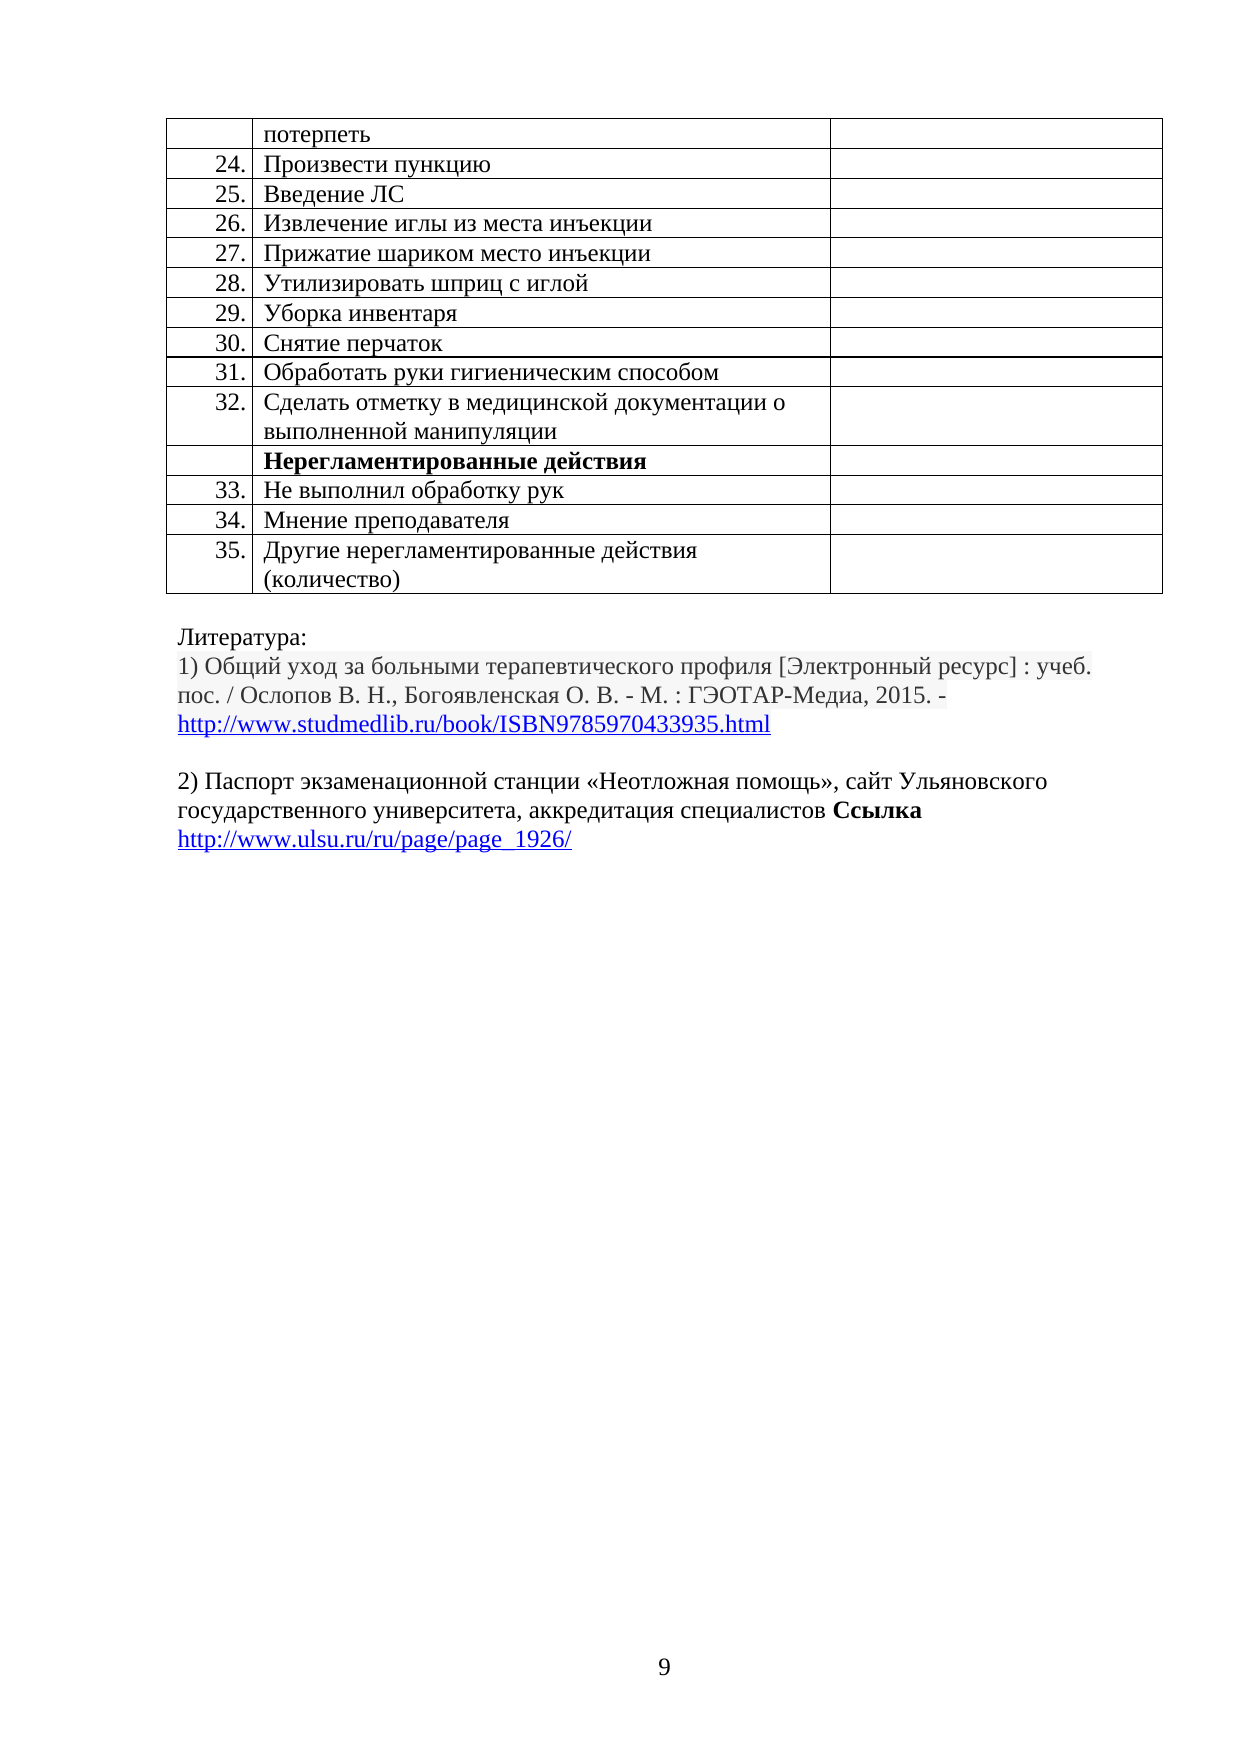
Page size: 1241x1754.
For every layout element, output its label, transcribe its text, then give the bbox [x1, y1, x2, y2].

table_cell [167, 119, 252, 148]
table_cell [831, 179, 1162, 207]
table_cell [167, 209, 252, 237]
table_cell [167, 387, 252, 445]
table_cell [167, 149, 252, 178]
text 2) Паспорт экзаменационной станции «Неотложная помощь», сайт Ульяновского государственного университета, аккредитация специалистов Ссылка http://www.ulsu.ru/ru/page/page_1926/ [177, 766, 1152, 852]
table_cell [167, 476, 252, 504]
table_cell Другие нерегламентированные действия (количество) [253, 535, 830, 593]
table_cell [831, 209, 1162, 237]
table_cell [831, 387, 1162, 445]
table_cell [167, 358, 252, 386]
table_cell [831, 446, 1162, 474]
table_cell [831, 149, 1162, 178]
table_cell Не выполнил обработку рук [253, 476, 830, 504]
table_cell Утилизировать шприц с иглой [253, 268, 830, 297]
table_cell [831, 358, 1162, 386]
table_cell Обработать руки гигиеническим способом [253, 358, 830, 386]
table_cell Прижатие шариком место инъекции [253, 238, 830, 267]
table_cell [831, 328, 1162, 356]
table_cell [831, 505, 1162, 534]
table_cell Извлечение иглы из места инъекции [253, 209, 830, 237]
table_cell [831, 238, 1162, 267]
table_cell Сделать отметку в медицинской документации о выполненной манипуляции [253, 387, 830, 445]
table_cell [167, 179, 252, 207]
table_cell [167, 328, 252, 356]
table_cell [253, 119, 830, 148]
table_cell [831, 476, 1162, 504]
table_cell Произвести пункцию [253, 149, 830, 178]
table_cell [831, 298, 1162, 327]
table_cell Уборка инвентаря [253, 298, 830, 327]
table_cell [167, 535, 252, 593]
table_cell [167, 268, 252, 297]
text Литература: [177, 622, 1152, 651]
table_cell [167, 298, 252, 327]
table_cell Нерегламентированные действия [253, 446, 830, 474]
table_cell Снятие перчаток [253, 328, 830, 356]
table_cell Введение ЛС [253, 179, 830, 207]
table_cell [831, 535, 1162, 593]
table_cell Мнение преподавателя [253, 505, 830, 534]
table_cell [167, 446, 252, 474]
table_cell [167, 238, 252, 267]
table_cell [167, 505, 252, 534]
table_cell [831, 268, 1162, 297]
table_cell [831, 119, 1162, 148]
text 1) Общий уход за больными терапевтического профиля [Электронный ресурс] : учеб. пос. / Ослопов В. Н., Богоявленская О. В. - М. : ГЭОТАР-Медиа, 2015. - http://www.studmedlib.ru/book/ISBN9785970433935.html [771, 651, 1152, 737]
